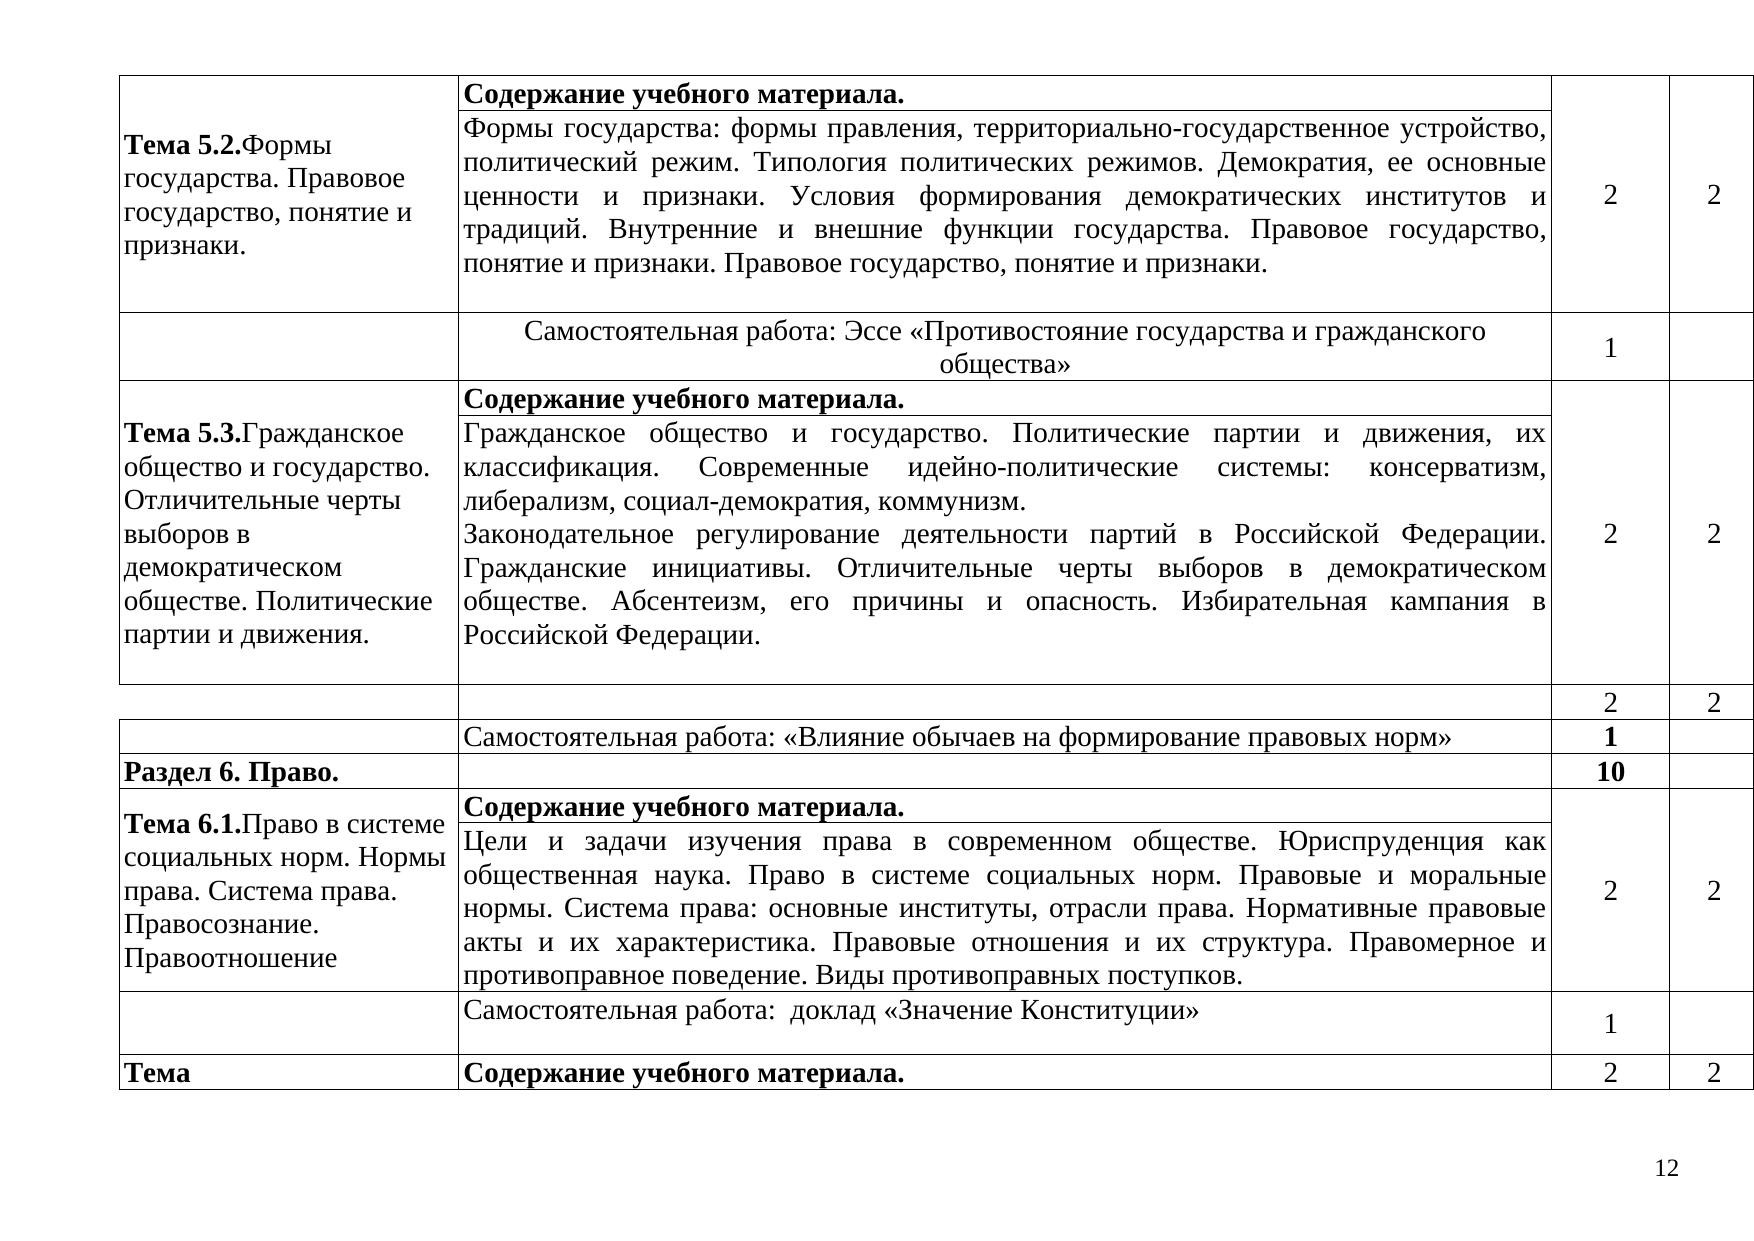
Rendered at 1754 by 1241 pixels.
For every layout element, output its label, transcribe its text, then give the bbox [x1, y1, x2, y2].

table_cell 2 [1670, 76, 1753, 312]
table_cell 2 [1670, 381, 1753, 684]
table_cell Гражданское общество и государство. Политические партии и движения, их классификация. Современные идейно-политические системы: консерватизм, либерализм, социал-демократия, коммунизм. Законодательное регулирование деятельности партий в Российской Федерации. Гражданские инициативы. Отличительные черты выборов в демократическом обществе. Абсентеизм, его причины и опасность. Избирательная кампания в Российской Федерации. [459, 416, 1551, 684]
table_cell Содержание учебного материала. [459, 789, 1551, 822]
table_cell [120, 1055, 458, 1089]
table_cell [459, 754, 1551, 788]
table_cell [459, 685, 1551, 718]
table_cell [1670, 720, 1753, 753]
table_cell 2 [1552, 1055, 1669, 1089]
table_cell Тема 5.3.Гражданское общество и государство. Отличительные черты выборов в демократическом обществе. Политические партии и движения. [120, 381, 458, 684]
table_cell 2 [1552, 685, 1669, 718]
table_cell [120, 720, 458, 753]
table_cell Самостоятельная работа: доклад «Значение Конституции» [459, 992, 1551, 1054]
table_cell 2 [1552, 381, 1669, 684]
table_cell 1 [1552, 720, 1669, 753]
table_cell 10 [1552, 754, 1669, 788]
table_cell Цели и задачи изучения права в современном обществе. Юриспруденция как общественная наука. Право в системе социальных норм. Правовые и моральные нормы. Система права: основные институты, отрасли права. Нормативные правовые акты и их характеристика. Правовые отношения и их структура. Правомерное и противоправное поведение. Виды противоправных поступков. [459, 823, 1551, 991]
table_cell 2 [1670, 1055, 1753, 1089]
table_cell Тема 6.1.Право в системе социальных норм. Нормы права. Система права. Правосознание. Правоотношение [120, 789, 458, 991]
table_cell [1670, 992, 1753, 1054]
table_cell 2 [1552, 789, 1669, 991]
table_cell [120, 313, 458, 380]
table_cell 1 [1552, 313, 1669, 380]
table_cell 2 [1552, 76, 1669, 312]
table_cell Содержание учебного материала. [459, 76, 1551, 109]
table_cell Тема 5.2.Формы государства. Правовое государство, понятие и признаки. [120, 76, 458, 312]
table_cell Раздел 6. Право. [120, 754, 458, 788]
table_cell Самостоятельная работа: «Влияние обычаев на формирование правовых норм» [459, 720, 1551, 753]
table_cell [1670, 754, 1753, 788]
table_cell 2 [1670, 789, 1753, 991]
table_cell Содержание учебного материала. [459, 381, 1551, 414]
table_cell Самостоятельная работа: Эссе «Противостояние государства и гражданского общества» [459, 313, 1551, 380]
table_cell Формы государства: формы правления, территориально-государственное устройство, политический режим. Типология политических режимов. Демократия, ее основные ценности и признаки. Условия формирования демократических институтов и традиций. Внутренние и внешние функции государства. Правовое государство, понятие и признаки. Правовое государство, понятие и признаки. [459, 111, 1551, 312]
table_cell 1 [1552, 992, 1669, 1054]
table_cell Содержание учебного материала. [459, 1055, 1551, 1089]
table_cell [120, 992, 458, 1054]
table_cell 2 [1670, 685, 1753, 718]
table_cell [1670, 313, 1753, 380]
